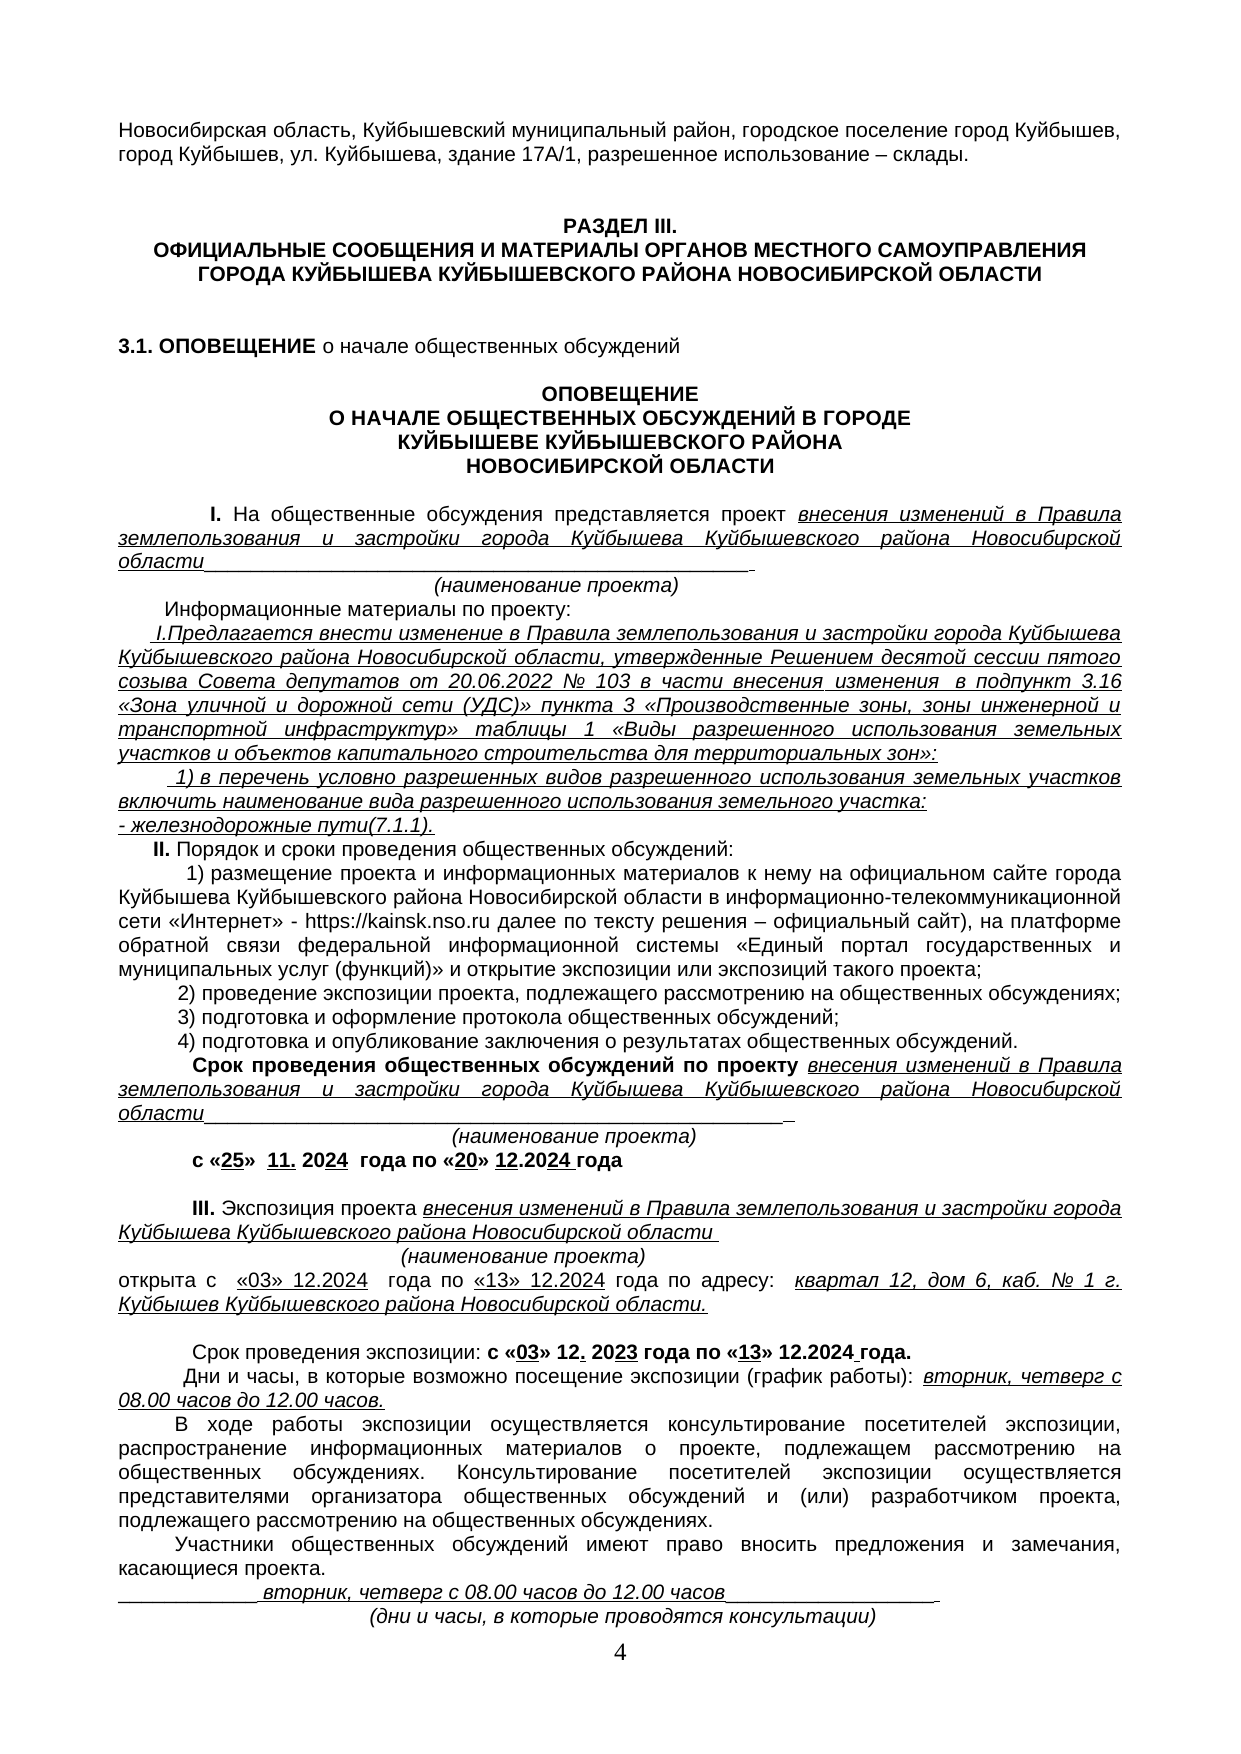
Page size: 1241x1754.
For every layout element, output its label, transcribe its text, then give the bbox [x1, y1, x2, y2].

text (наименование проекта) [118, 1244, 1122, 1268]
text Срок проведения общественных обсуждений по проекту внесения изменений в Правила землепользования и застройки города Куйбышева Куйбышевского района Новосибирской области__________________________________________________ [118, 1052, 1122, 1097]
text РАЗДЕЛ III. [118, 214, 1122, 238]
text Срок проведения общественных обсуждений по проекту внесения изменений в Правила землепользования и застройки города Куйбышева Куйбышевского района Новосибирской области__________________________________________________ [118, 1098, 1122, 1124]
text I. На общественные обсуждения представляется проект внесения изменений в Правила землепользования и застройки города Куйбышева Куйбышевского района Новосибирской области_______________________________________________ [118, 547, 1122, 573]
text с «25» 11. 2024 года по «20» 12.2024 года [118, 1148, 1122, 1172]
text открыта с «03» 12.2024 года по «13» 12.2024 года по адресу: квартал 12, дом 6, каб. № 1 г. Куйбышев Куйбышевского района Новосибирской области. [118, 1268, 1122, 1316]
text Участники общественных обсуждений имеют право вносить предложения и замечания, касающиеся проекта. [118, 1532, 1122, 1579]
text В ходе работы экспозиции осуществляется консультирование посетителей экспозиции, распространение информационных материалов о проекте, подлежащем рассмотрению на общественных обсуждениях. Консультирование посетителей экспозиции осуществляется представителями организатора общественных обсуждений и (или) разработчиком проекта, подлежащего рассмотрению на общественных обсуждениях. [118, 1412, 1122, 1532]
text (наименование проекта) [118, 1124, 1122, 1148]
text (наименование проекта) [118, 573, 1122, 597]
text Информационные материалы по проекту: [118, 597, 1122, 621]
text I.Предлагается внести изменение в Правила землепользования и застройки города Куйбышева Куйбышевского района Новосибирской области, утвержденные Решением десятой сессии пятого созыва Совета депутатов от 20.06.2022 № 103 в части внесения изменения в подпункт 3.16 «Зона уличной и дорожной сети (УДС)» пункта 3 «Производственные зоны, зоны инженерной и транспортной инфраструктур» таблицы 1 «Виды разрешенного использования земельных участков и объектов капитального строительства для территориальных зон»: [118, 691, 1122, 738]
text НОВОСИБИРСКОЙ ОБЛАСТИ [118, 453, 1122, 477]
text 3.1. ОПОВЕЩЕНИЕ о начале общественных обсуждений [118, 334, 1122, 358]
text 4) подготовка и опубликование заключения о результатах общественных обсуждений. [118, 1028, 1122, 1052]
text КУЙБЫШЕВЕ КУЙБЫШЕВСКОГО РАЙОНА [118, 429, 1122, 453]
text (дни и часы, в которые проводятся консультации) [118, 1603, 1122, 1627]
text 2) проведение экспозиции проекта, подлежащего рассмотрению на общественных обсуждениях; [118, 981, 1122, 1004]
text II. Порядок и сроки проведения общественных обсуждений: [118, 837, 1122, 861]
text Срок проведения экспозиции: с «03» 12. 2023 года по «13» 12.2024 года. [118, 1340, 1122, 1364]
text I. На общественные обсуждения представляется проект внесения изменений в Правила землепользования и застройки города Куйбышева Куйбышевского района Новосибирской области_______________________________________________ [118, 501, 1122, 546]
text ОФИЦИАЛЬНЫЕ СООБЩЕНИЯ И МАТЕРИАЛЫ ОРГАНОВ МЕСТНОГО САМОУПРАВЛЕНИЯ ГОРОДА КУЙБЫШЕВА КУЙБЫШЕВСКОГО РАЙОНА НОВОСИБИРСКОЙ ОБЛАСТИ [118, 238, 1122, 286]
text III. Экспозиция проекта внесения изменений в Правила землепользования и застройки города Куйбышева Куйбышевского района Новосибирской области [118, 1196, 1122, 1244]
text ____________ вторник, четверг с 08.00 часов до 12.00 часов__________________ [118, 1579, 1122, 1603]
text I.Предлагается внести изменение в Правила землепользования и застройки города Куйбышева Куйбышевского района Новосибирской области, утвержденные Решением десятой сессии пятого созыва Совета депутатов от 20.06.2022 № 103 в части внесения изменения в подпункт 3.16 «Зона уличной и дорожной сети (УДС)» пункта 3 «Производственные зоны, зоны инженерной и транспортной инфраструктур» таблицы 1 «Виды разрешенного использования земельных участков и объектов капитального строительства для территориальных зон»: [118, 621, 1122, 666]
text О НАЧАЛЕ ОБЩЕСТВЕННЫХ ОБСУЖДЕНИЙ В ГОРОДЕ [118, 406, 1122, 429]
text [118, 118, 1122, 166]
text 1) в перечень условно разрешенных видов разрешенного использования земельных участков включить наименование вида разрешенного использования земельного участка: [118, 765, 1122, 813]
text Дни и часы, в которые возможно посещение экспозиции (график работы): вторник, четверг с 08.00 часов до 12.00 часов. [118, 1364, 1122, 1412]
text 1) размещение проекта и информационных материалов к нему на официальном сайте города Куйбышева Куйбышевского района Новосибирской области в информационно-телекоммуникационной сети «Интернет» - https://kainsk.nso.ru далее по тексту решения – официальный сайт), на платформе обратной связи федеральной информационной системы «Единый портал государственных и муниципальных услуг (функций)» и открытие экспозиции или экспозиций такого проекта; [118, 861, 1122, 981]
text 3) подготовка и оформление протокола общественных обсуждений; [118, 1004, 1122, 1028]
text ОПОВЕЩЕНИЕ [118, 382, 1122, 406]
text - железнодорожные пути(7.1.1). [118, 813, 1122, 837]
